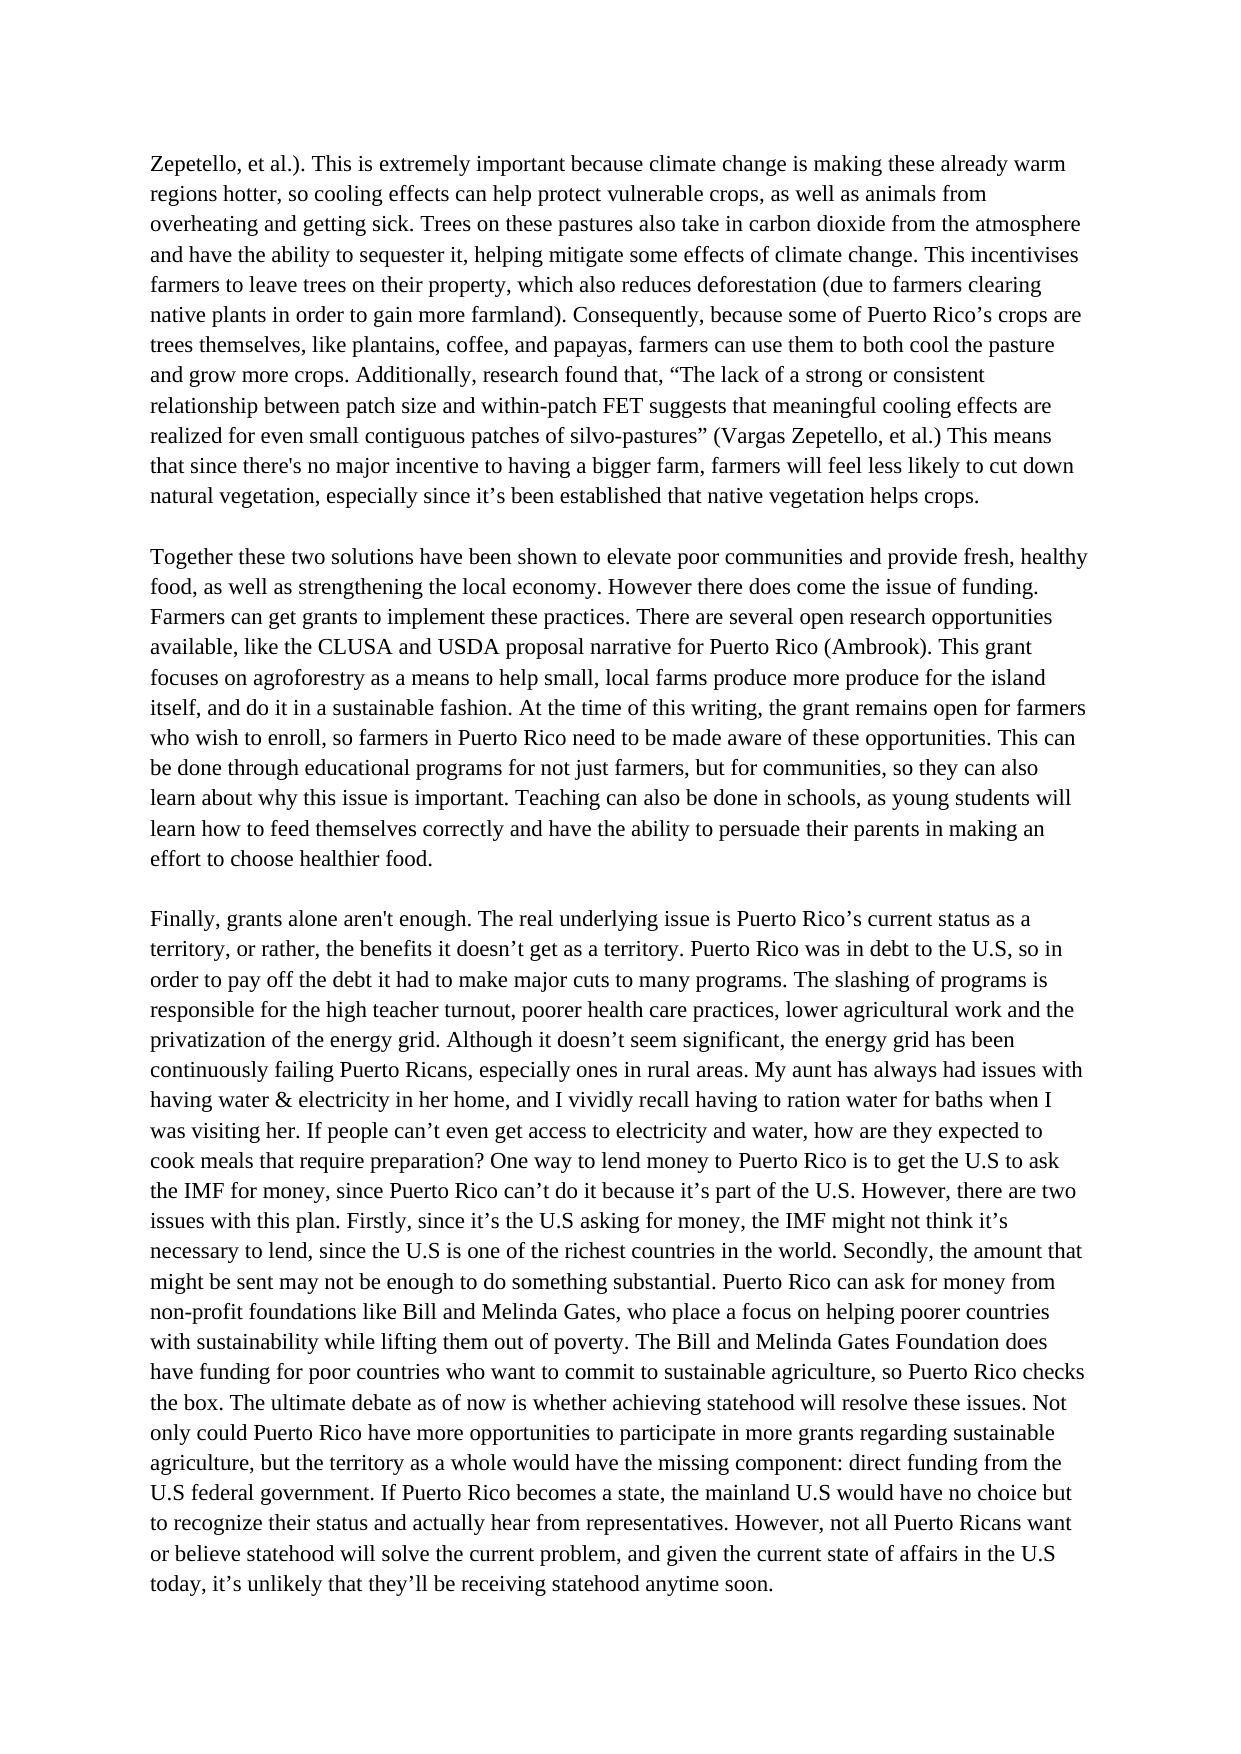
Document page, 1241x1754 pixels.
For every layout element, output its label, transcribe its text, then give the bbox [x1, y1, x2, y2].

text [150, 150, 1090, 509]
text Finally, grants alone aren't enough. The real underlying issue is Puerto Rico’s current status as a territory, or rather, the benefits it doesn’t get as a territory. Puerto Rico was in debt to the U.S, so in order to pay off the debt it had to make major cuts to many programs. The slashing of programs is responsible for the high teacher turnout, poorer health care practices, lower agricultural work and the privatization of the energy grid. Although it doesn’t seem significant, the energy grid has been continuously failing Puerto Ricans, especially ones in rural areas. My aunt has always had issues with having water & electricity in her home, and I vividly recall having to ration water for baths when I was visiting her. If people can’t even get access to electricity and water, how are they expected to cook meals that require preparation? One way to lend money to Puerto Rico is to get the U.S to ask the IMF for money, since Puerto Rico can’t do it because it’s part of the U.S. However, there are two issues with this plan. Firstly, since it’s the U.S asking for money, the IMF might not think it’s necessary to lend, since the U.S is one of the richest countries in the world. Secondly, the amount that might be sent may not be enough to do something substantial. Puerto Rico can ask for money from non-profit foundations like Bill and Melinda Gates, who place a focus on helping poorer countries with sustainability while lifting them out of poverty. The Bill and Melinda Gates Foundation does have funding for poor countries who want to commit to sustainable agriculture, so Puerto Rico checks the box. The ultimate debate as of now is whether achieving statehood will resolve these issues. Not only could Puerto Rico have more opportunities to participate in more grants regarding sustainable agriculture, but the territory as a whole would have the missing component: direct funding from the U.S federal government. If Puerto Rico becomes a state, the mainland U.S would have no choice but to recognize their status and actually hear from representatives. However, not all Puerto Ricans want or believe statehood will solve the current problem, and given the current state of affairs in the U.S today, it’s unlikely that they’ll be receiving statehood anytime soon. [150, 905, 1090, 1596]
text Together these two solutions have been shown to elevate poor communities and provide fresh, healthy food, as well as strengthening the local economy. However there does come the issue of funding. Farmers can get grants to implement these practices. There are several open research opportunities available, like the CLUSA and USDA proposal narrative for Puerto Rico (Ambrook). This grant focuses on agroforestry as a means to help small, local farms produce more produce for the island itself, and do it in a sustainable fashion. At the time of this writing, the grant remains open for farmers who wish to enroll, so farmers in Puerto Rico need to be made aware of these opportunities. This can be done through educational programs for not just farmers, but for communities, so they can also learn about why this issue is important. Teaching can also be done in schools, as young students will learn how to feed themselves correctly and have the ability to persuade their parents in making an effort to choose healthier food. [150, 543, 1090, 871]
